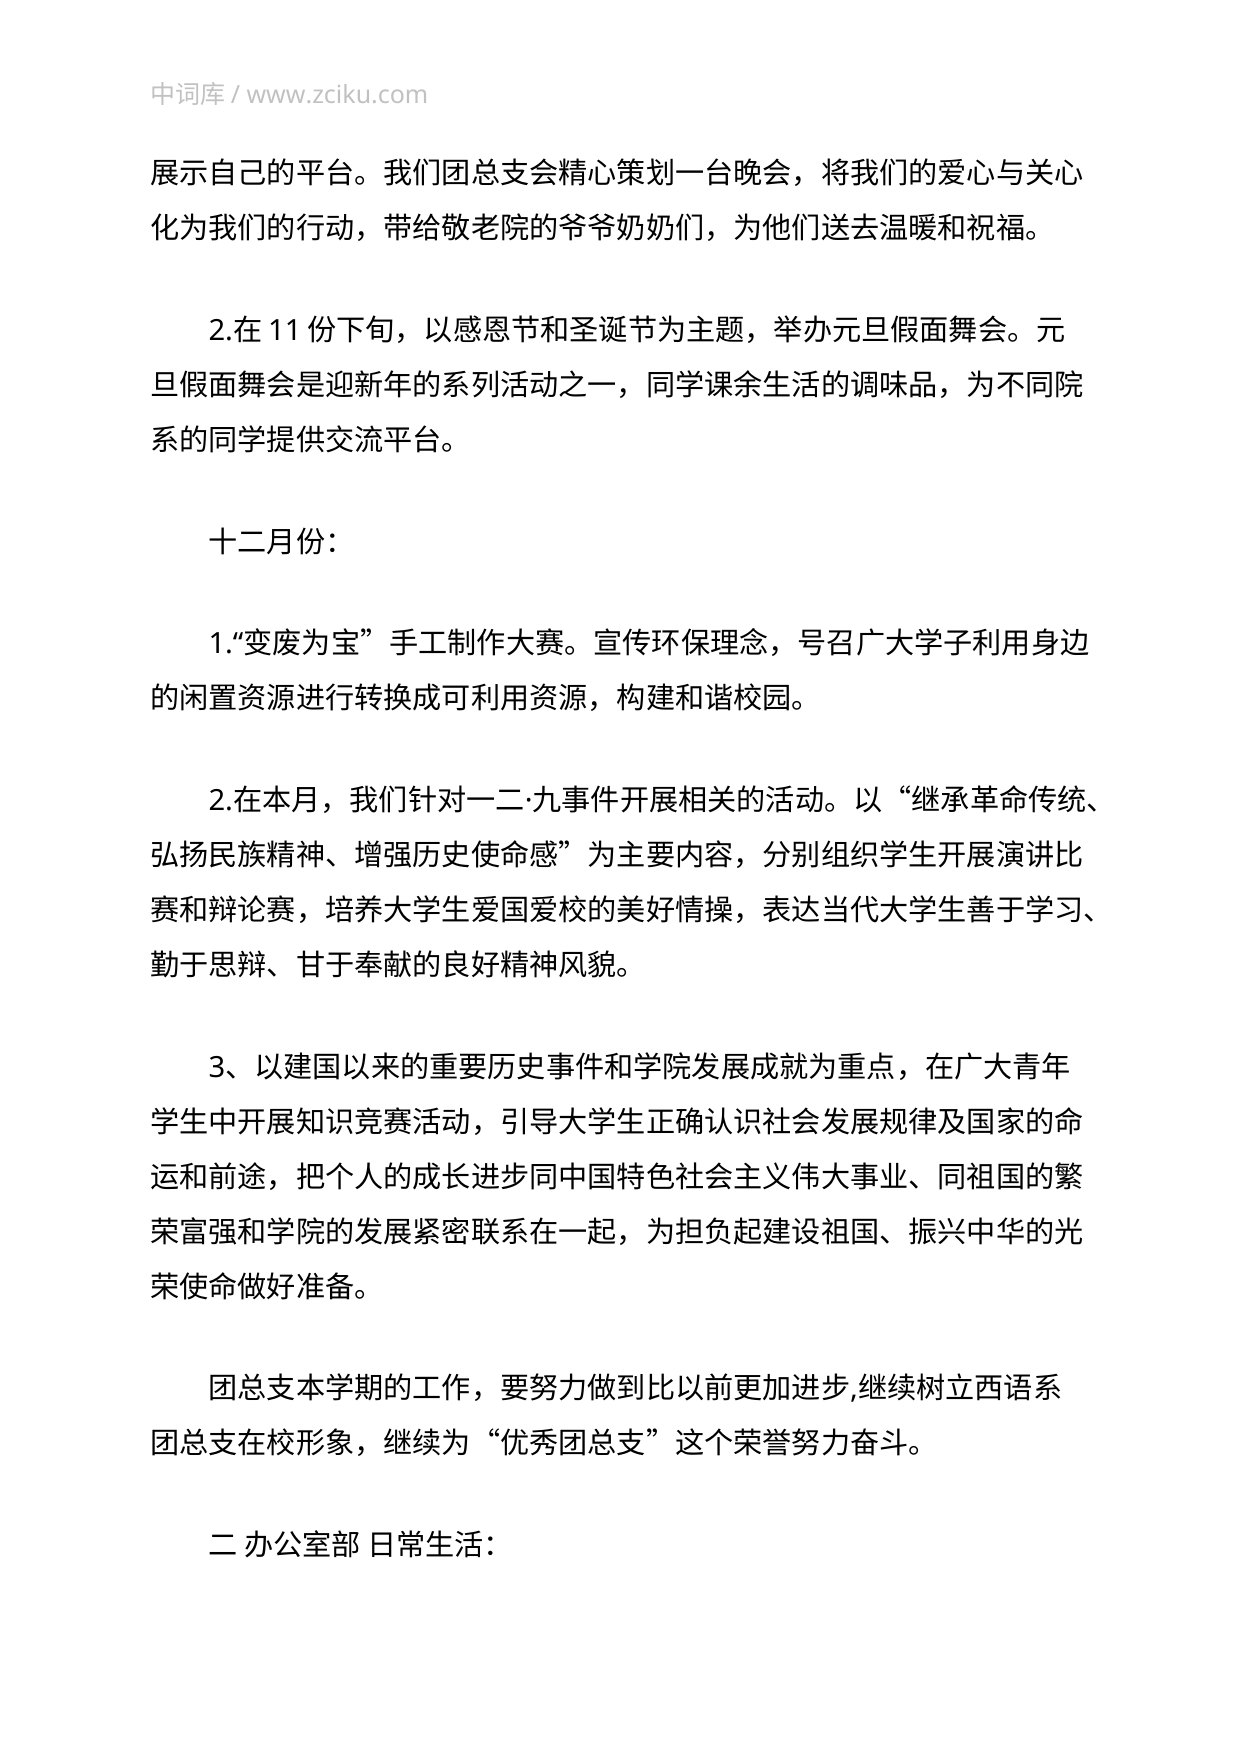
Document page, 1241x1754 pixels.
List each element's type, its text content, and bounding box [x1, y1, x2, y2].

text 二 办公室部 日常生活： [150, 1522, 1090, 1564]
text 十二月份： [150, 518, 1090, 561]
text 2.在本月，我们针对一二·九事件开展相关的活动。以“继承革命传统、弘扬民族精神、增强历史使命感”为主要内容，分别组织学生开展演讲比赛和辩论赛，培养大学生爱国爱校的美好情操，表达当代大学生善于学习、勤于思辩、甘于奉献的良好精神风貌。 [150, 777, 1090, 984]
text 1.“变废为宝”手工制作大赛。宣传环保理念，号召广大学子利用身边的闲置资源进行转换成可利用资源，构建和谐校园。 [150, 620, 1090, 717]
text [150, 150, 1090, 247]
text 2.在11份下旬，以感恩节和圣诞节为主题，举办元旦假面舞会。元旦假面舞会是迎新年的系列活动之一，同学课余生活的调味品，为不同院系的同学提供交流平台。 [150, 307, 1090, 459]
text 团总支本学期的工作，要努力做到比以前更加进步,继续树立西语系团总支在校形象，继续为“优秀团总支”这个荣誉努力奋斗。 [150, 1365, 1090, 1462]
text 3、以建国以来的重要历史事件和学院发展成就为重点，在广大青年学生中开展知识竞赛活动，引导大学生正确认识社会发展规律及国家的命运和前途，把个人的成长进步同中国特色社会主义伟大事业、同祖国的繁荣富强和学院的发展紧密联系在一起，为担负起建设祖国、振兴中华的光荣使命做好准备。 [150, 1043, 1090, 1305]
